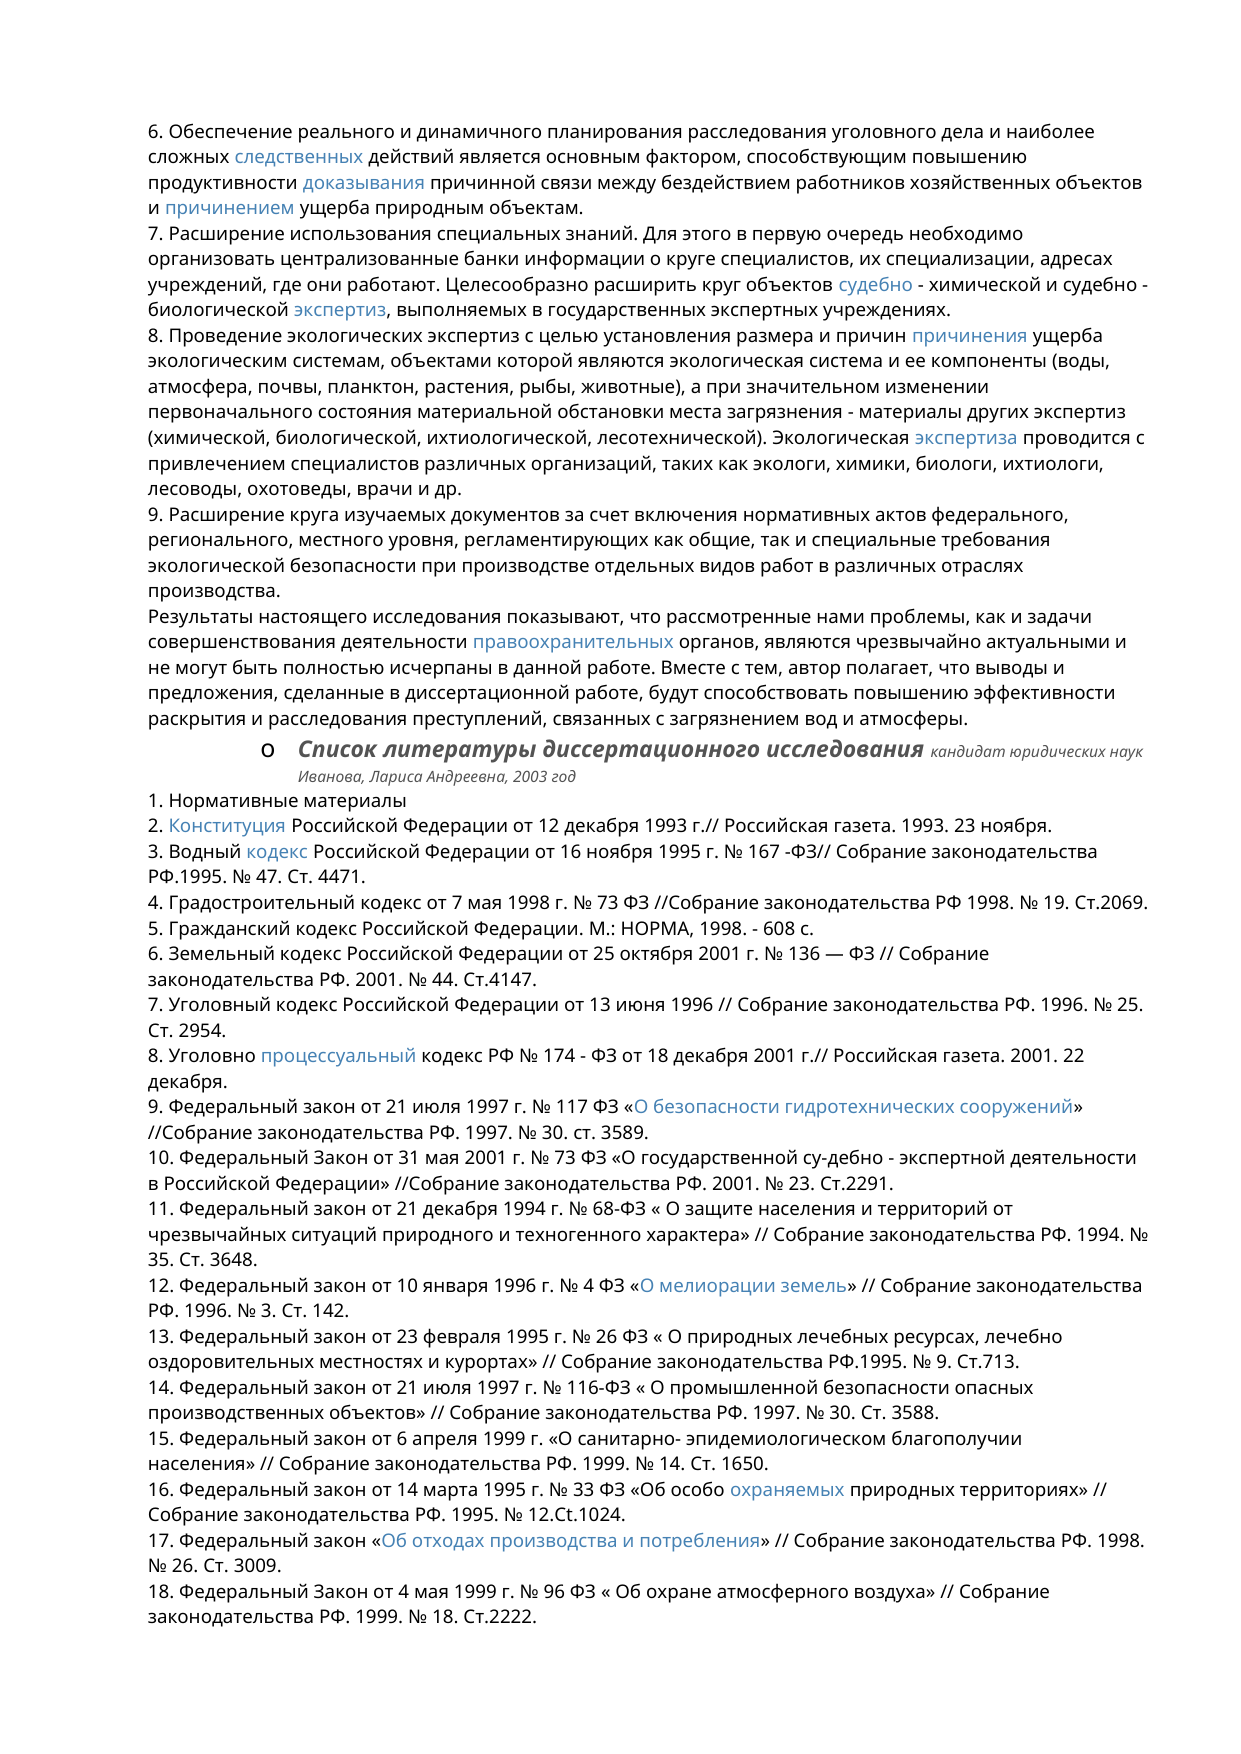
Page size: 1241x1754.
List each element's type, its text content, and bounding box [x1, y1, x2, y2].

subtitle Список литературы диссертационного исследования кандидат юридических наук Иванова, Лариса Андреевна, 2003 год [260, 731, 1152, 787]
